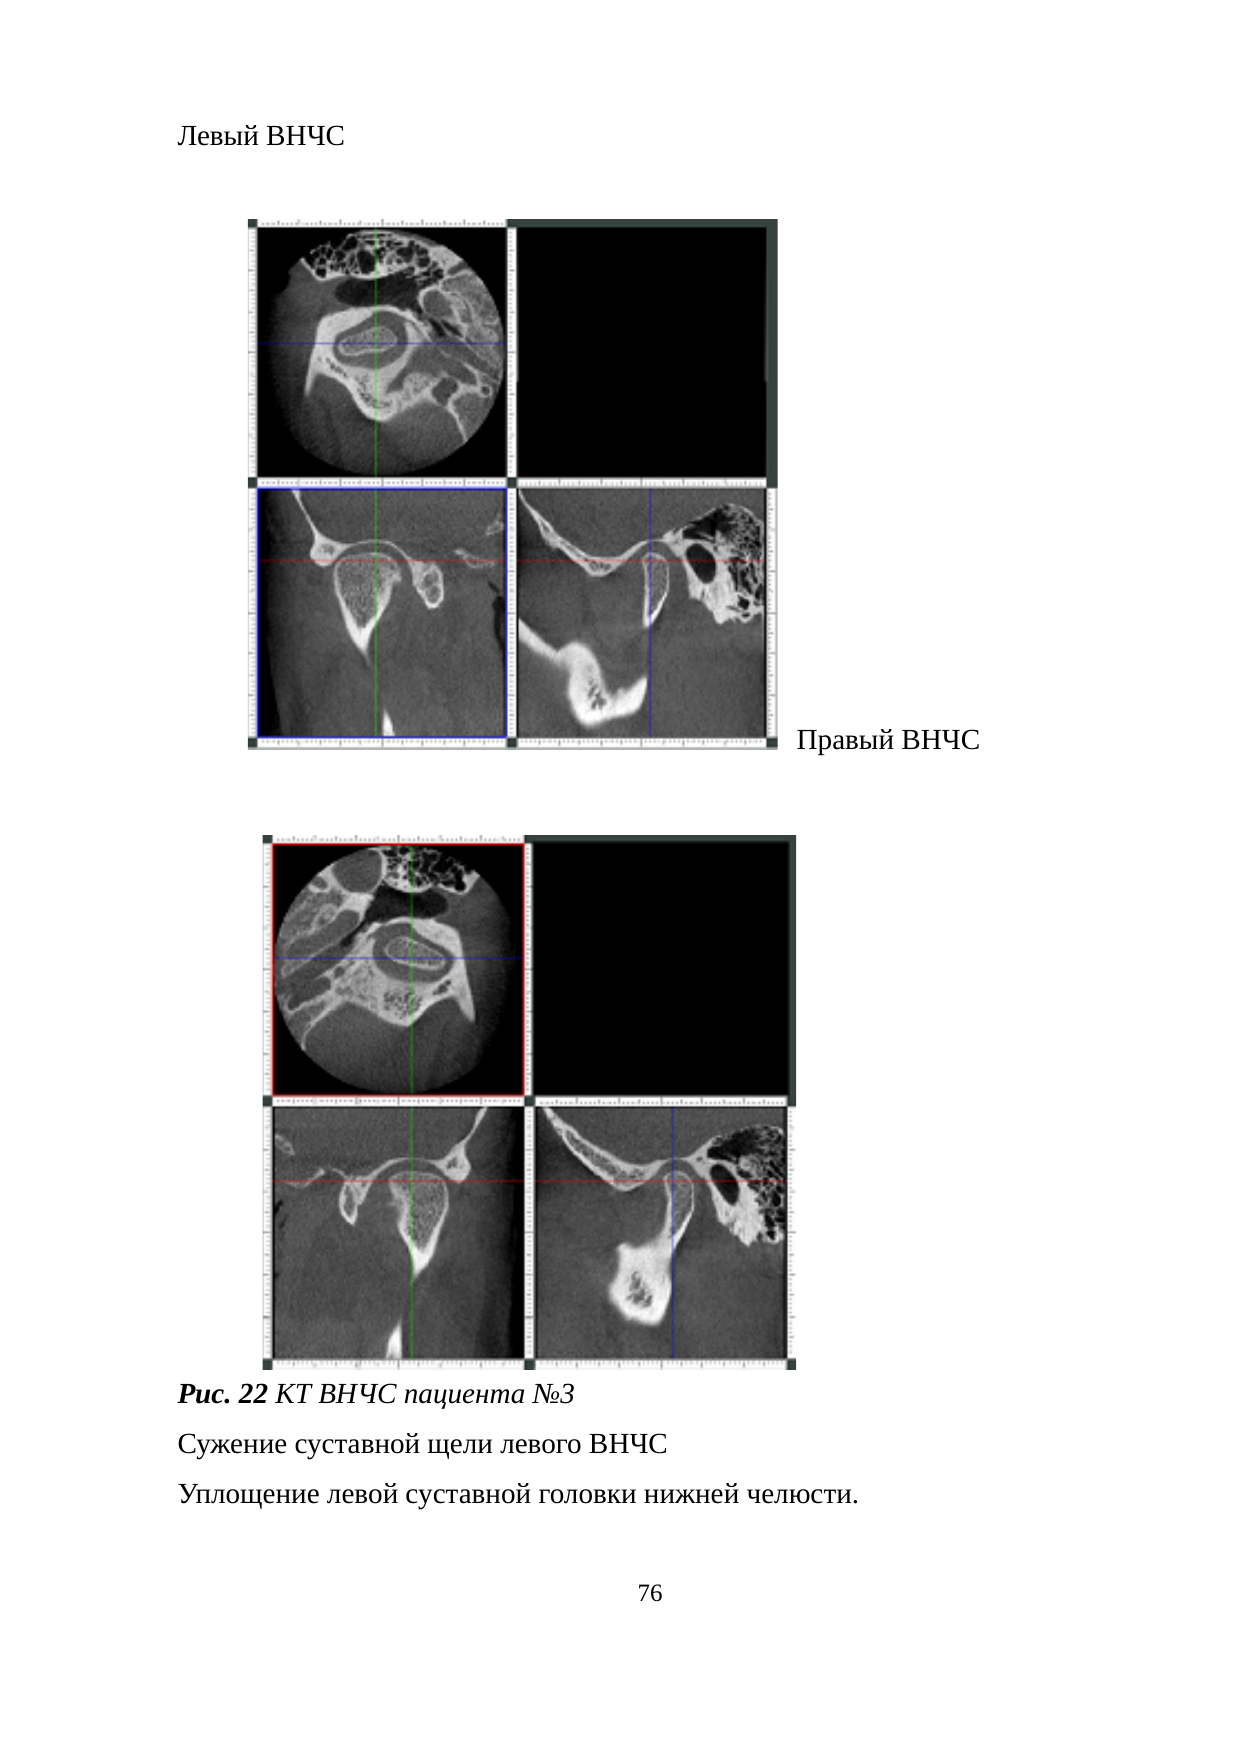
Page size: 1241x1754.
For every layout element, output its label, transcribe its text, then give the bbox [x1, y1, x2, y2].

text Рис. 22 КТ ВНЧС пациента №3 [177, 1376, 1122, 1409]
text Левый ВНЧС [177, 118, 1122, 152]
picture [262, 835, 797, 1370]
text Правый ВНЧС [177, 722, 1122, 755]
text Уплощение левой суставной головки нижней челюсти. [177, 1477, 1122, 1510]
text Сужение суставной щели левого ВНЧС [177, 1426, 1122, 1460]
picture [247, 219, 778, 750]
